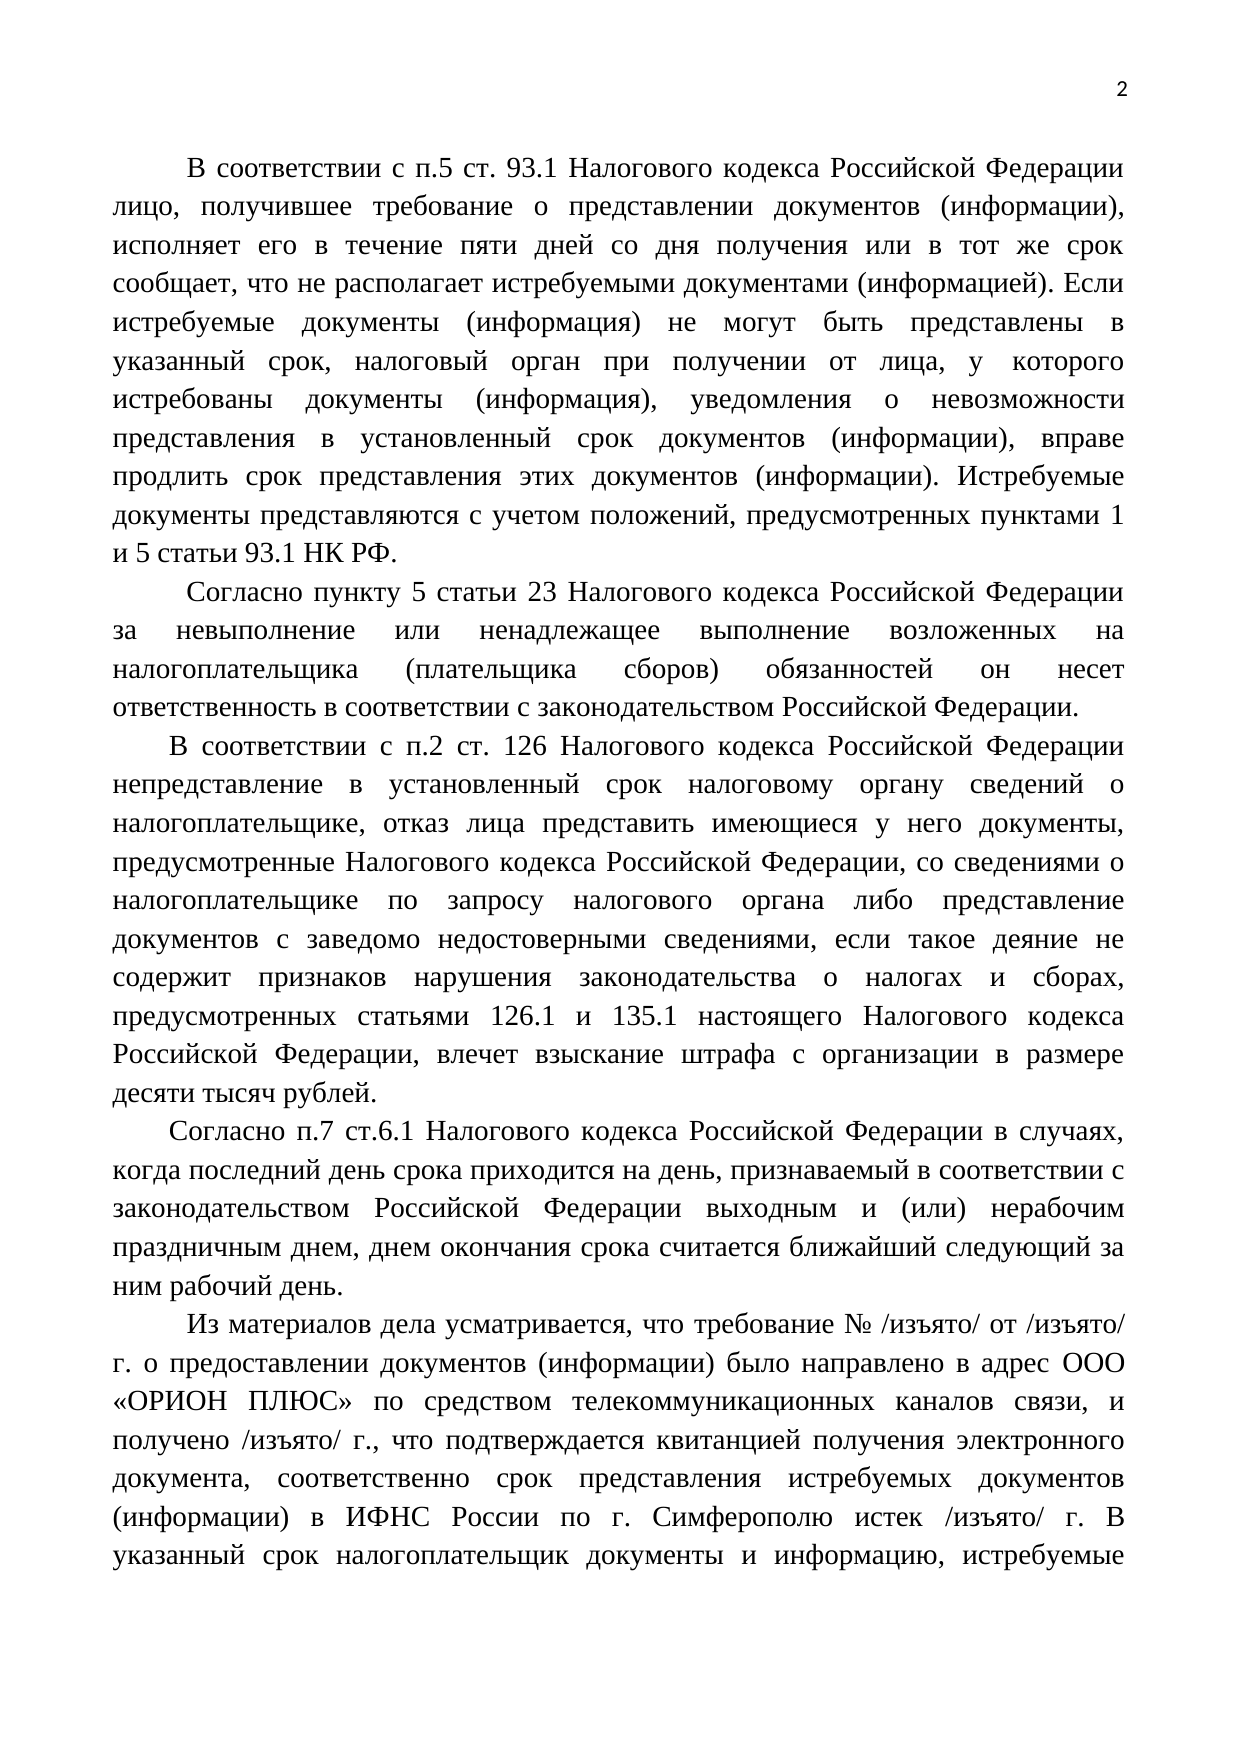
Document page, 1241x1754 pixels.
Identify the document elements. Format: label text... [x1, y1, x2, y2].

text В соответствии с п.2 ст. 126 Налогового кодекса Российской Федерации непредставление в установленный срок налоговому органу сведений о налогоплательщике, отказ лица представить имеющиеся у него документы, предусмотренные Налогового кодекса Российской Федерации, со сведениями о налогоплательщике по запросу налогового органа либо представление документов с заведомо недостоверными сведениями, если такое деяние не содержит признаков нарушения законодательства о налогах и сборах, предусмотренных статьями 126.1 и 135.1 настоящего Налогового кодекса Российской Федерации, влечет взыскание штрафа с организации в размере десяти тысяч рублей. [112, 728, 1125, 1108]
text Согласно п.7 ст.6.1 Налогового кодекса Российской Федерации в случаях, когда последний день срока приходится на день, признаваемый в соответствии с законодательством Российской Федерации выходным и (или) нерабочим праздничным днем, днем окончания срока считается ближайший следующий за ним рабочий день. [112, 1113, 1125, 1301]
text В соответствии с п.5 ст. 93.1 Налогового кодекса Российской Федерации лицо, получившее требование о представлении документов (информации), исполняет его в течение пяти дней со дня получения или в тот же срок сообщает, что не располагает истребуемыми документами (информацией). Если истребуемые документы (информация) не могут быть представлены в указанный срок, налоговый орган при получении от лица, у которого истребованы документы (информация), уведомления о невозможности представления в установленный срок документов (информации), вправе продлить срок представления этих документов (информации). Истребуемые документы представляются с учетом положений, предусмотренных пунктами 1 и 5 статьи 93.1 НК РФ. [112, 150, 1125, 569]
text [112, 1306, 1125, 1571]
text Согласно пункту 5 статьи 23 Налогового кодекса Российской Федерации за невыполнение или ненадлежащее выполнение возложенных на налогоплательщика (плательщика сборов) обязанностей он несет ответственность в соответствии с законодательством Российской Федерации. [112, 574, 1125, 723]
